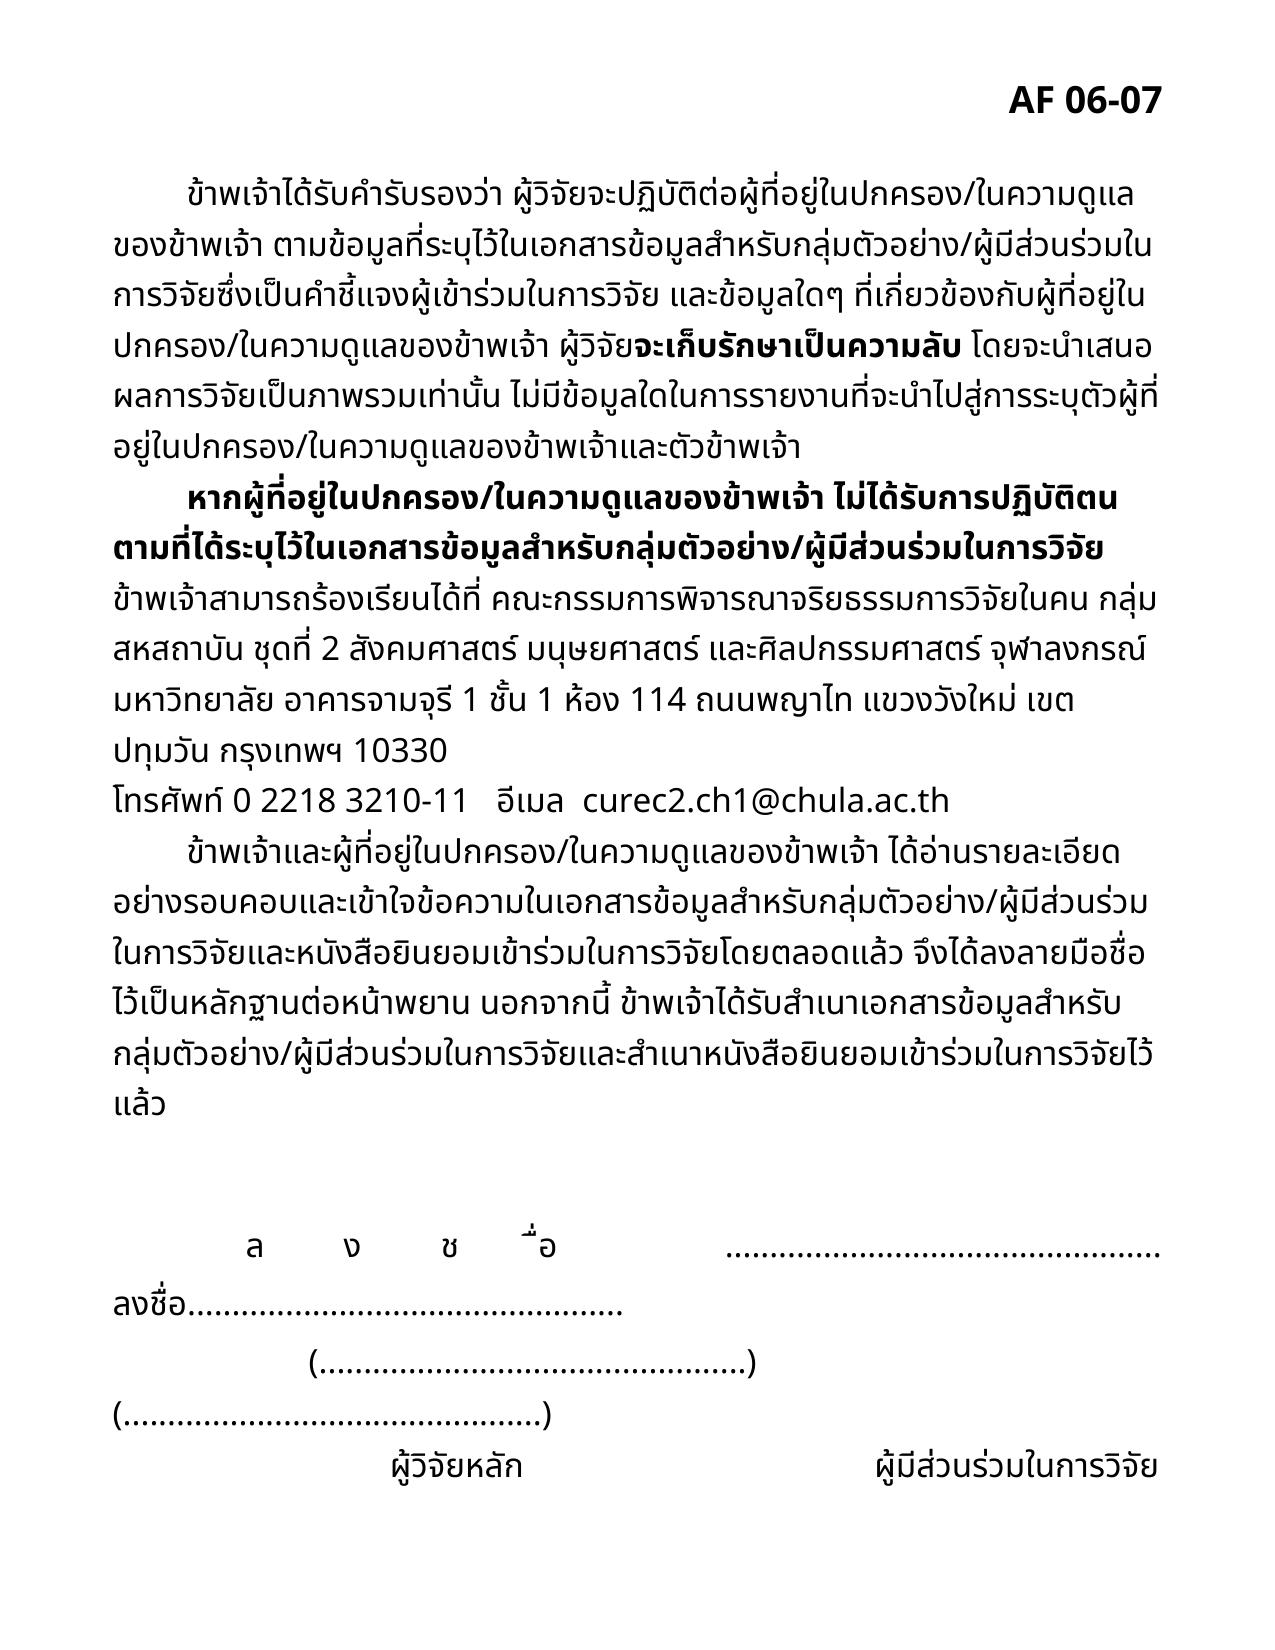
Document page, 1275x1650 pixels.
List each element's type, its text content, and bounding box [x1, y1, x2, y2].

text หากผู้ที่อยู่ในปกครอง/ในความดูแลของข้าพเจ้า ไม่ได้รับการปฏิบัติตนตามที่ได้ระบุไว้ในเอกสารข้อมูลสำหรับกลุ่มตัวอย่าง/ผู้มีส่วนร่วมในการวิจัย ข้าพเจ้าสามารถร้องเรียนได้ที่ คณะกรรมการพิจารณาจริยธรรมการวิจัยในคน กลุ่มสหสถาบัน ชุดที่ 2 สังคมศาสตร์ มนุษยศาสตร์ และศิลปกรรมศาสตร์ จุฬาลงกรณ์มหาวิทยาลัย อาคารจามจุรี 1 ชั้น 1 ห้อง 114 ถนนพญาไท แขวงวังใหม่ เขตปทุมวัน กรุงเทพฯ 10330 [112, 473, 1162, 777]
text ข้าพเจ้าและผู้ที่อยู่ในปกครอง/ในความดูแลของข้าพเจ้า ได้อ่านรายละเอียดอย่างรอบคอบและเข้าใจข้อความในเอกสารข้อมูลสำหรับกลุ่มตัวอย่าง/ผู้มีส่วนร่วมในการวิจัยและหนังสือยินยอมเข้าร่วมในการวิจัยโดยตลอดแล้ว จึงได้ลงลายมือชื่อไว้เป็นหลักฐานต่อหน้าพยาน นอกจากนี้ ข้าพเจ้าได้รับสำเนาเอกสารข้อมูลสำหรับกลุ่มตัวอย่าง/ผู้มีส่วนร่วมในการวิจัยและสำเนาหนังสือยินยอมเข้าร่วมในการวิจัยไว้แล้ว [112, 828, 1162, 1131]
text (................................................) (...............................................) [112, 1338, 1162, 1436]
text ข้าพเจ้าได้รับคำรับรองว่า ผู้วิจัยจะปฏิบัติต่อผู้ที่อยู่ในปกครอง/ในความดูแลของข้าพเจ้า ตามข้อมูลที่ระบุไว้ในเอกสารข้อมูลสำหรับกลุ่มตัวอย่าง/ผู้มีส่วนร่วมในการวิจัยซึ่งเป็นคำชี้แจงผู้เข้าร่วมในการวิจัย และข้อมูลใดๆ ที่เกี่ยวข้องกับผู้ที่อยู่ในปกครอง/ในความดูแลของข้าพเจ้า ผู้วิจัยจะเก็บรักษาเป็นความลับ โดยจะนำเสนอผลการวิจัยเป็นภาพรวมเท่านั้น ไม่มีข้อมูลใดในการรายงานที่จะนำไปสู่การระบุตัวผู้ที่อยู่ในปกครอง/ในความดูแลของข้าพเจ้าและตัวข้าพเจ้า [112, 170, 1162, 473]
text โทรศัพท์ 0 2218 3210-11 อีเมล curec2.ch1@chula.ac.th [112, 777, 1162, 828]
text ลงชื่อ ................................................. ลงชื่อ................................................. [112, 1222, 1162, 1330]
text ผู้วิจัยหลัก ผู้มีส่วนร่วมในการวิจัย [112, 1442, 1162, 1493]
